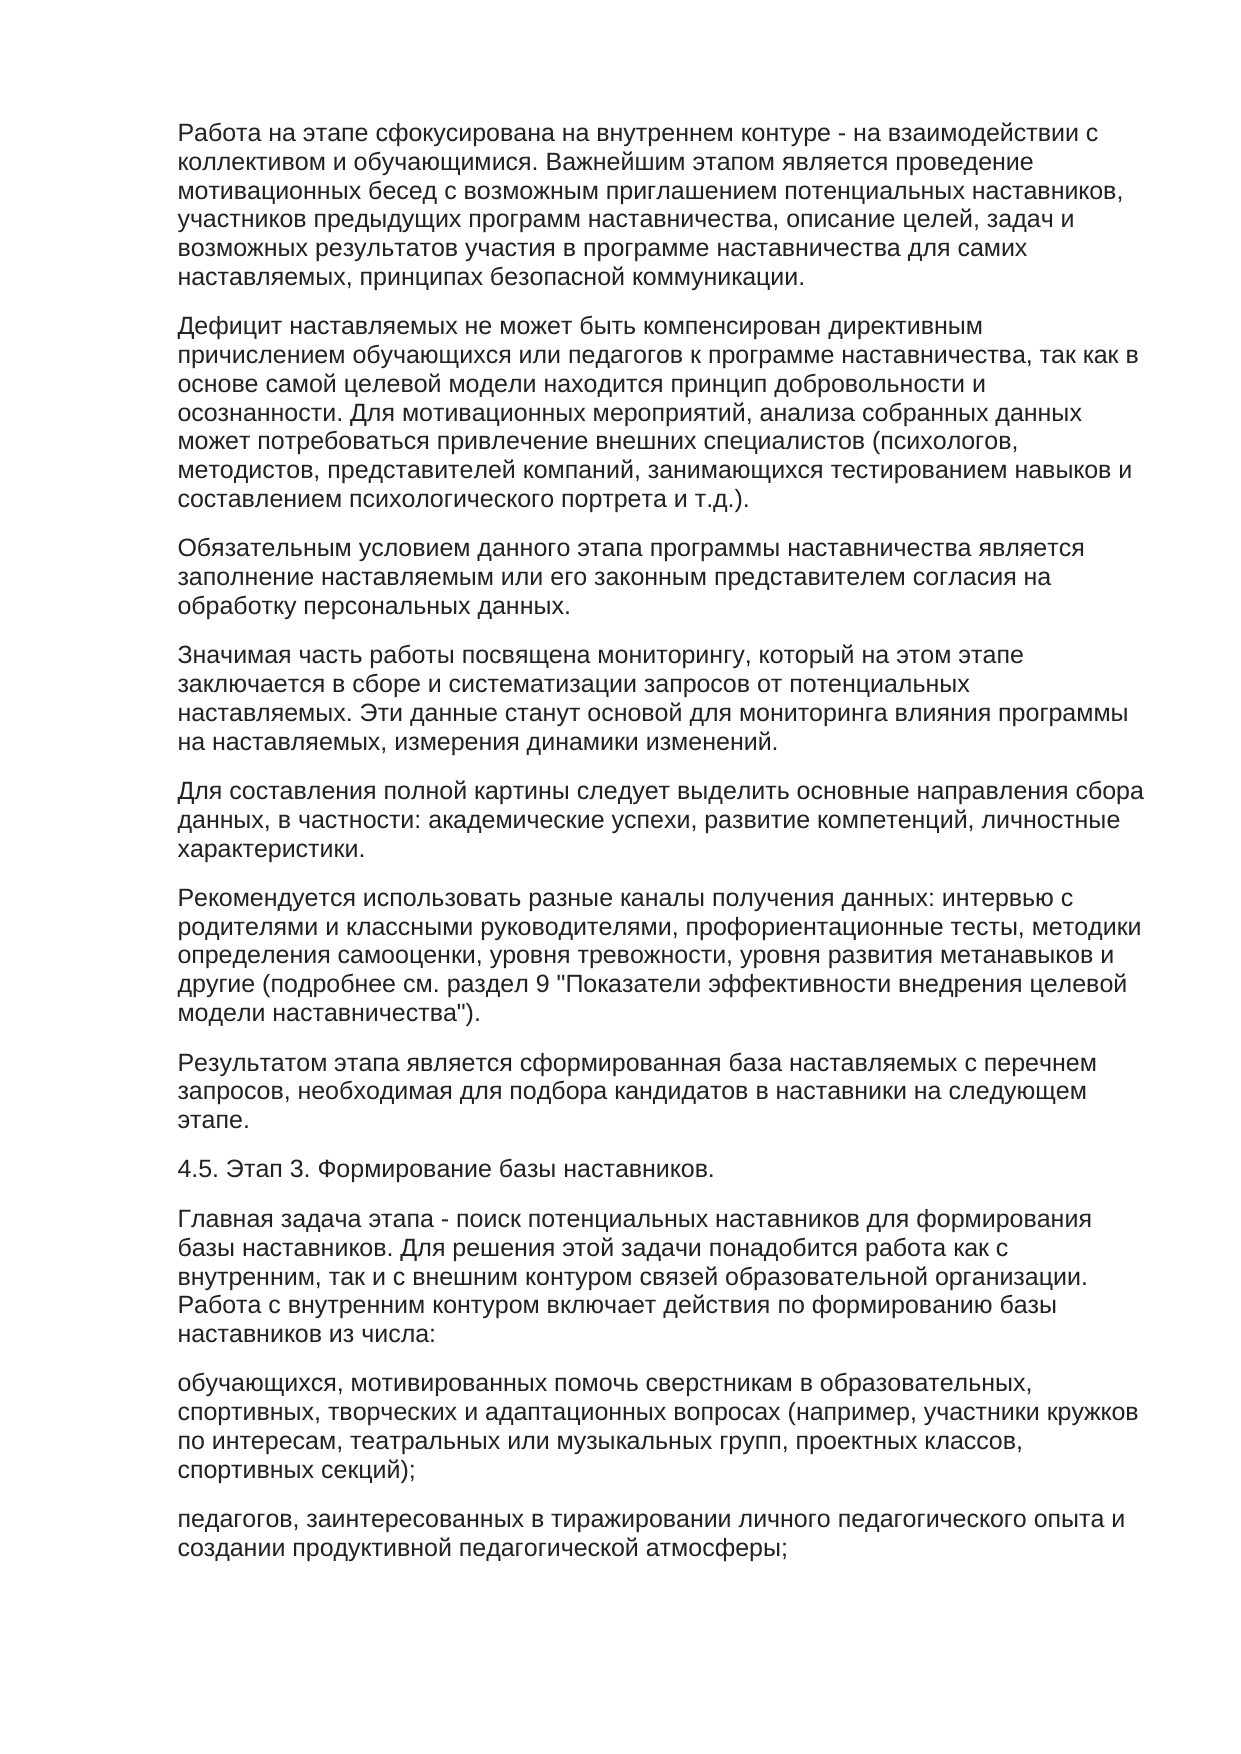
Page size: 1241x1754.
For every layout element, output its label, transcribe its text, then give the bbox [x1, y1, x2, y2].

text Работа на этапе сфокусирована на внутреннем контуре - на взаимодействии с коллективом и обучающимися. Важнейшим этапом является проведение мотивационных бесед с возможным приглашением потенциальных наставников, участников предыдущих программ наставничества, описание целей, задач и возможных результатов участия в программе наставничества для самих наставляемых, принципах безопасной коммуникации. [177, 118, 1152, 291]
text обучающихся, мотивированных помочь сверстникам в образовательных, спортивных, творческих и адаптационных вопросах (например, участники кружков по интересам, театральных или музыкальных групп, проектных классов, спортивных секций); [177, 1368, 1152, 1483]
text Для составления полной картины следует выделить основные направления сбора данных, в частности: академические успехи, развитие компетенций, личностные характеристики. [177, 776, 1152, 862]
text Главная задача этапа - поиск потенциальных наставников для формирования базы наставников. Для решения этой задачи понадобится работа как с внутренним, так и с внешним контуром связей образовательной организации. Работа с внутренним контуром включает действия по формированию базы наставников из числа: [177, 1204, 1152, 1348]
text Рекомендуется использовать разные каналы получения данных: интервью с родителями и классными руководителями, профориентационные тесты, методики определения самооценки, уровня тревожности, уровня развития метанавыков и другие (подробнее см. раздел 9 "Показатели эффективности внедрения целевой модели наставничества"). [177, 883, 1152, 1027]
text педагогов, заинтересованных в тиражировании личного педагогического опыта и создании продуктивной педагогической атмосферы; [177, 1504, 1152, 1562]
text Значимая часть работы посвящена мониторингу, который на этом этапе заключается в сборе и систематизации запросов от потенциальных наставляемых. Эти данные станут основой для мониторинга влияния программы на наставляемых, измерения динамики изменений. [177, 640, 1152, 755]
text Обязательным условием данного этапа программы наставничества является заполнение наставляемым или его законным представителем согласия на обработку персональных данных. [177, 533, 1152, 619]
text Результатом этапа является сформированная база наставляемых с перечнем запросов, необходимая для подбора кандидатов в наставники на следующем этапе. [177, 1047, 1152, 1134]
text 4.5. Этап 3. Формирование базы наставников. [177, 1154, 1152, 1183]
text Дефицит наставляемых не может быть компенсирован директивным причислением обучающихся или педагогов к программе наставничества, так как в основе самой целевой модели находится принцип добровольности и осознанности. Для мотивационных мероприятий, анализа собранных данных может потребоваться привлечение внешних специалистов (психологов, методистов, представителей компаний, занимающихся тестированием навыков и составлением психологического портрета и т.д.). [177, 311, 1152, 513]
